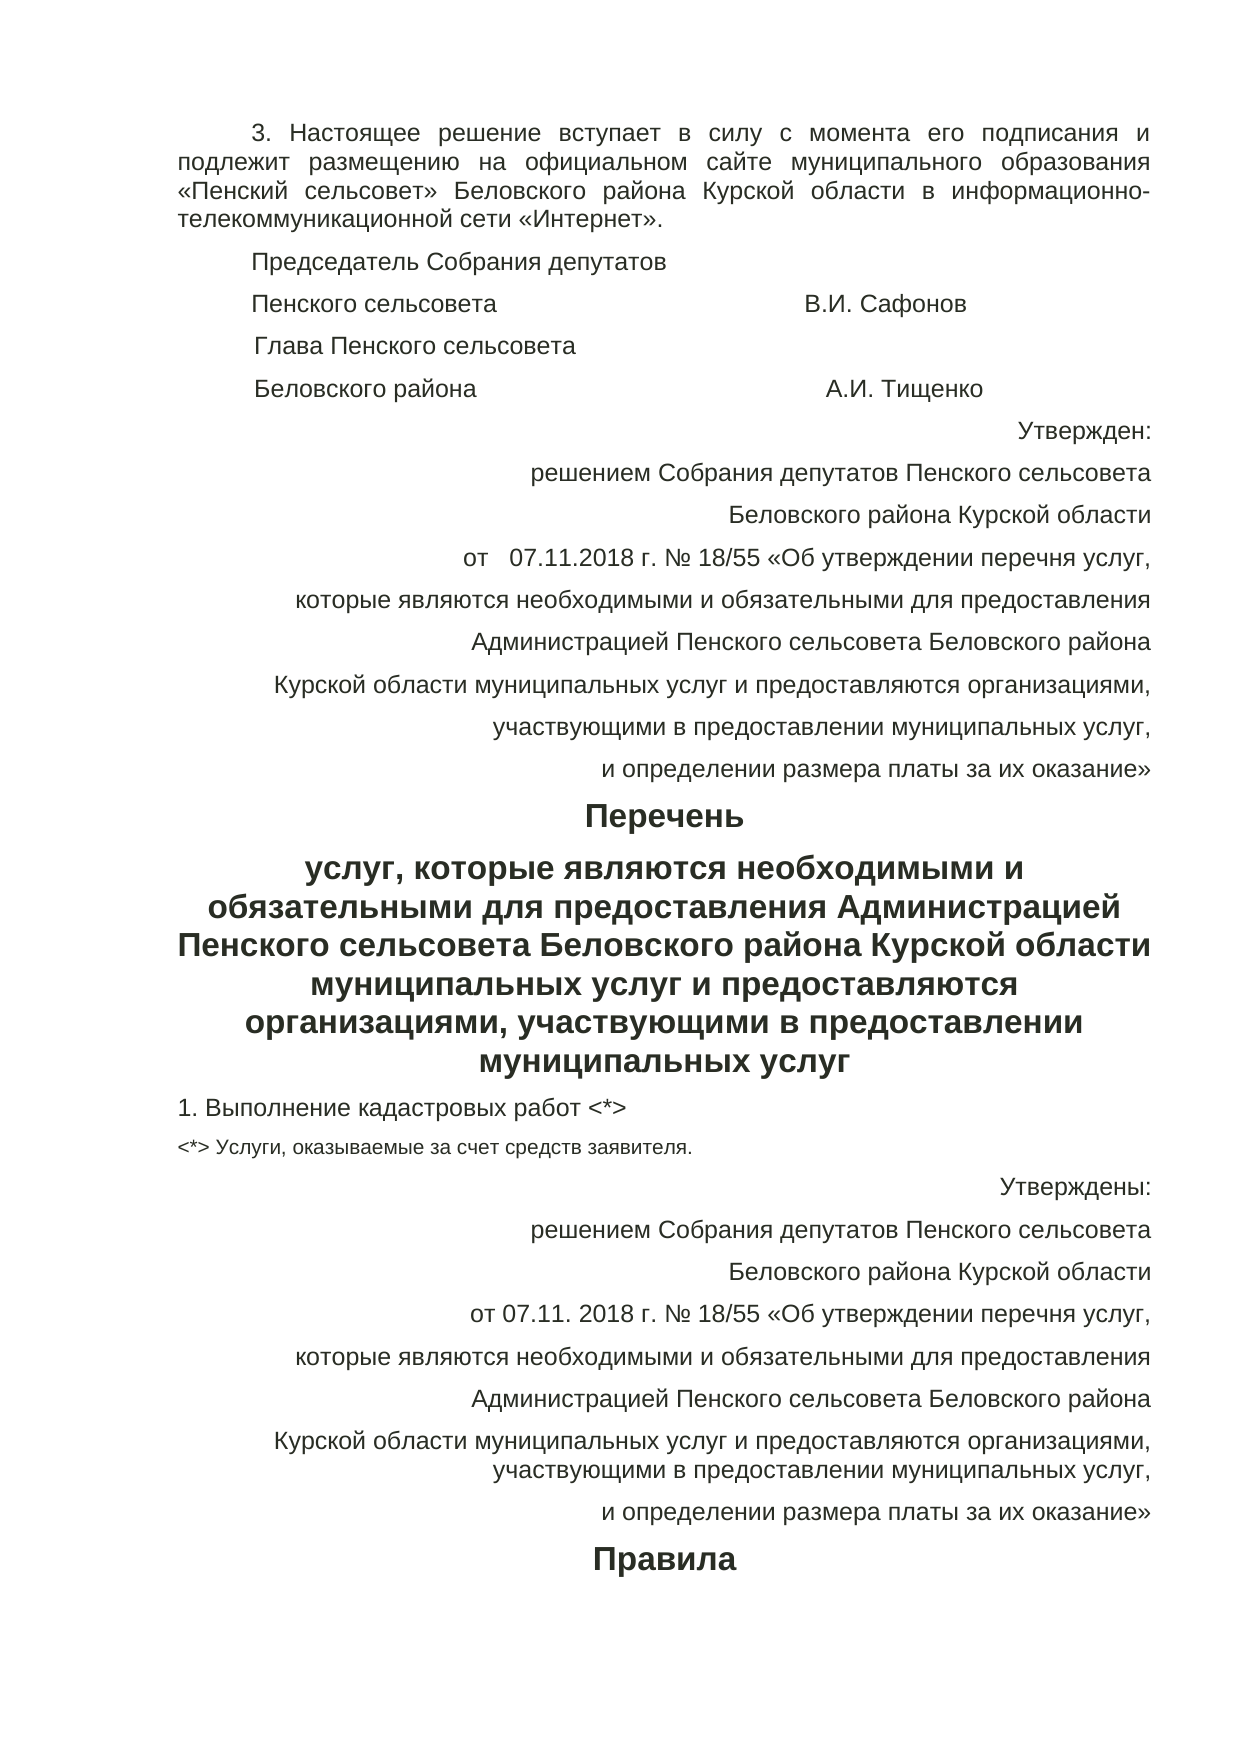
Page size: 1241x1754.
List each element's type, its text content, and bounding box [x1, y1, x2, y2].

text Курской области муниципальных услуг и предоставляются организациями, участвующими в предоставлении муниципальных услуг, [177, 1426, 1152, 1484]
text Глава Пенского сельсовета [177, 331, 1152, 360]
text Администрацией Пенского сельсовета Беловского района [177, 627, 1152, 656]
text Беловского района А.И. Тищенко [177, 373, 1152, 402]
text которые являются необходимыми и обязательными для предоставления [177, 585, 1152, 614]
text Перечень [177, 796, 1152, 835]
text от 07.11.2018 г. № 18/55 «Об утверждении перечня услуг, [177, 543, 1152, 571]
text 1. Выполнение кадастровых работ <*> [177, 1093, 1152, 1121]
text Беловского района Курской области [177, 1257, 1152, 1286]
text 3. Настоящее решение вступает в силу с момента его подписания и подлежит размещению на официальном сайте муниципального образования «Пенский сельсовет» Беловского района Курской области в информационно-телекоммуникационной сети «Интернет». [177, 118, 1152, 233]
text услуг, которые являются необходимыми и обязательными для предоставления Администрацией Пенского сельсовета Беловского района Курской области муниципальных услуг и предоставляются организациями, участвующими в предоставлении муниципальных услуг [177, 848, 1152, 1079]
text участвующими в предоставлении муниципальных услуг, [177, 712, 1152, 741]
text Правила [177, 1539, 1152, 1578]
text Утверждены: [177, 1172, 1152, 1201]
text решением Собрания депутатов Пенского сельсовета [177, 458, 1152, 487]
text которые являются необходимыми и обязательными для предоставления [177, 1342, 1152, 1370]
text <*> Услуги, оказываемые за счет средств заявителя. [177, 1135, 1152, 1159]
text Председатель Собрания депутатов [177, 247, 1152, 275]
text и определении размера платы за их оказание» [177, 1497, 1152, 1526]
text Администрацией Пенского сельсовета Беловского района [177, 1384, 1152, 1413]
text Беловского района Курской области [177, 500, 1152, 529]
text решением Собрания депутатов Пенского сельсовета [177, 1215, 1152, 1243]
text Утвержден: [177, 416, 1152, 444]
text Пенского сельсовета В.И. Сафонов [177, 289, 1152, 318]
text Курской области муниципальных услуг и предоставляются организациями, [177, 669, 1152, 698]
text от 07.11. 2018 г. № 18/55 «Об утверждении перечня услуг, [177, 1299, 1152, 1328]
text и определении размера платы за их оказание» [177, 754, 1152, 783]
